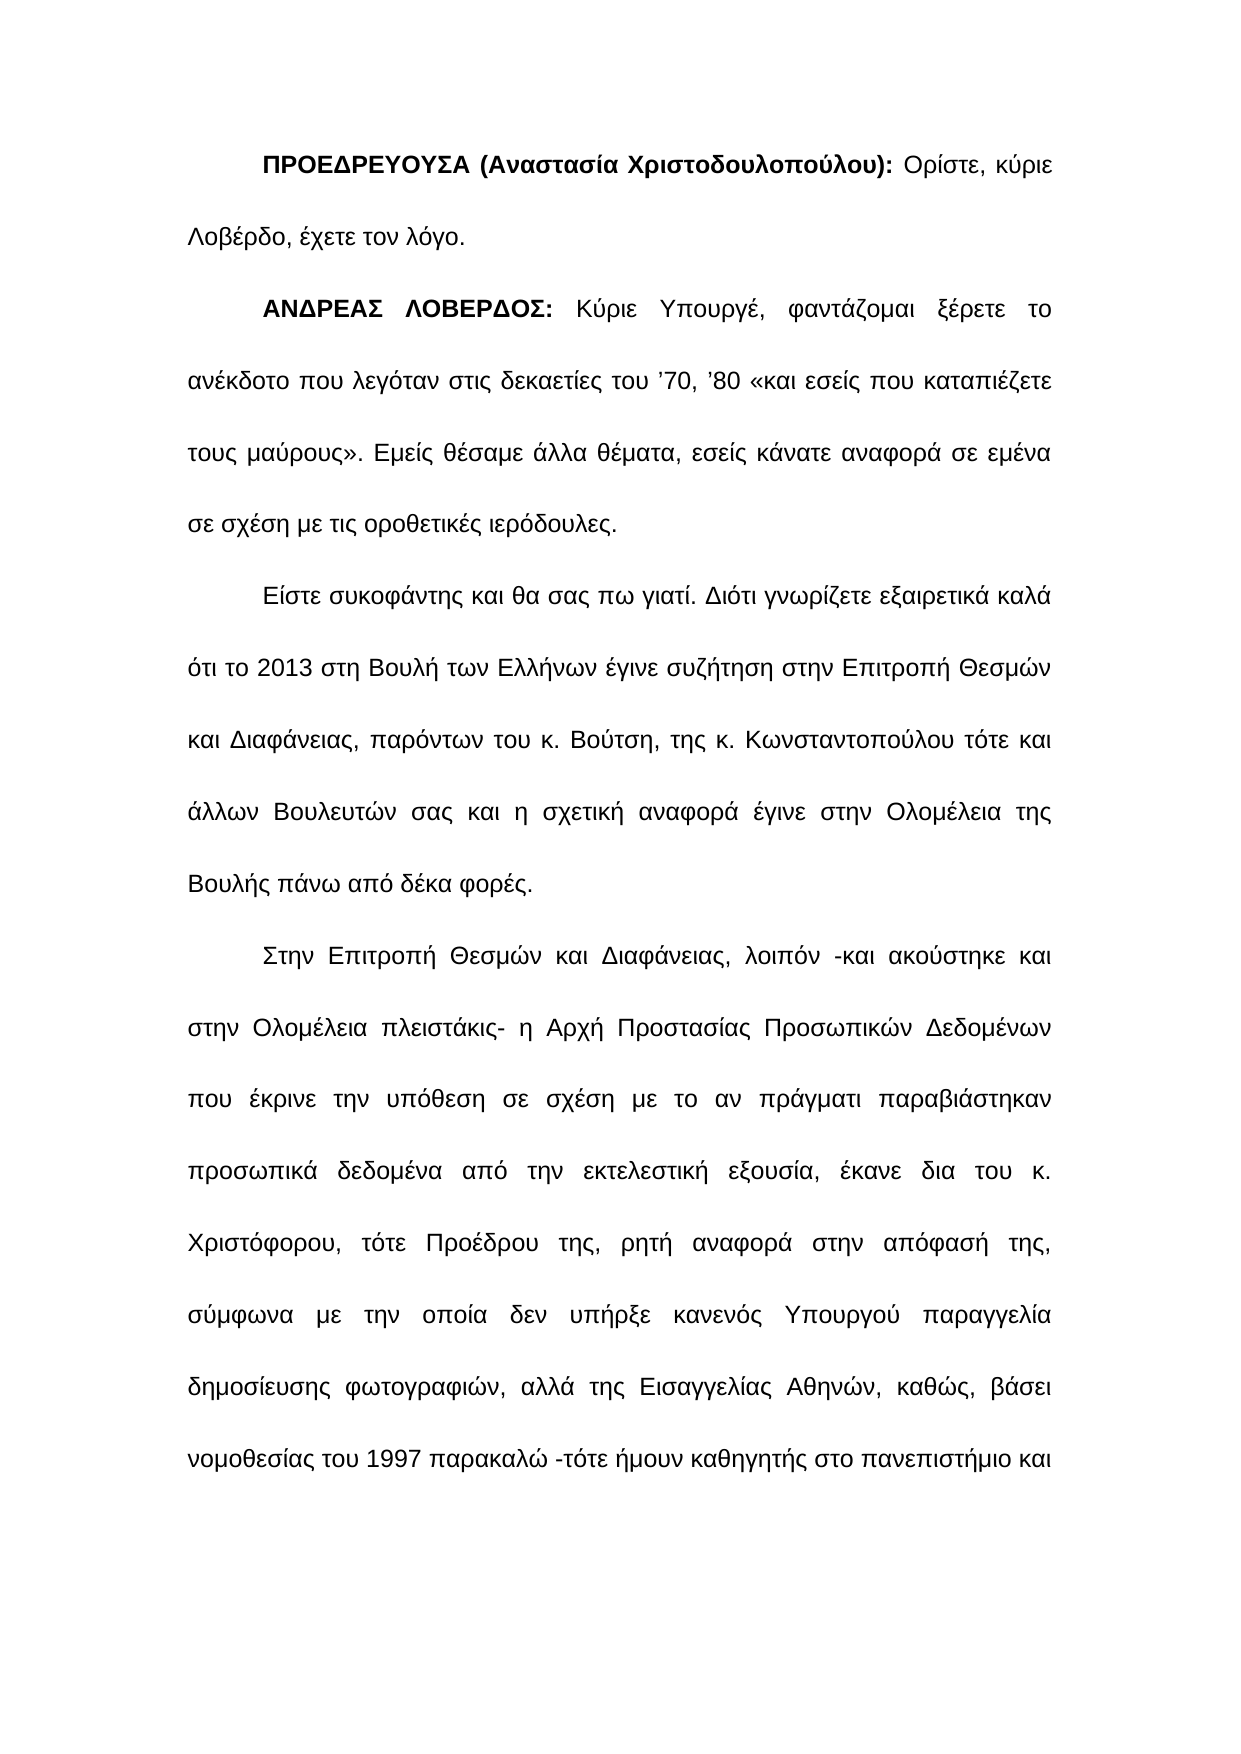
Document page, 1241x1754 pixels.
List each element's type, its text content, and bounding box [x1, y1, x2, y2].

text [187, 941, 1053, 1472]
text Είστε συκοφάντης και θα σας πω γιατί. Διότι γνωρίζετε εξαιρετικά καλά ότι το 2013 στη Βουλή των Ελλήνων έγινε συζήτηση στην Επιτροπή Θεσμών και Διαφάνειας, παρόντων του κ. Βούτση, της κ. Κωνσταντοπούλου τότε και άλλων Βουλευτών σας και η σχετική αναφορά έγινε στην Ολομέλεια της Βουλής πάνω από δέκα φορές. [187, 581, 1053, 897]
text ΠΡΟΕΔΡΕΥΟΥΣΑ (Αναστασία Χριστοδουλοπούλου): Ορίστε, κύριε Λοβέρδο, έχετε τον λόγο. [187, 150, 1053, 251]
text ΑΝΔΡΕΑΣ ΛΟΒΕΡΔΟΣ: Κύριε Υπουργέ, φαντάζομαι ξέρετε το ανέκδοτο που λεγόταν στις δεκαετίες του ’70, ’80 «και εσείς που καταπιέζετε τους μαύρους». Εμείς θέσαμε άλλα θέματα, εσείς κάνατε αναφορά σε εμένα σε σχέση με τις οροθετικές ιερόδουλες. [187, 294, 1053, 538]
